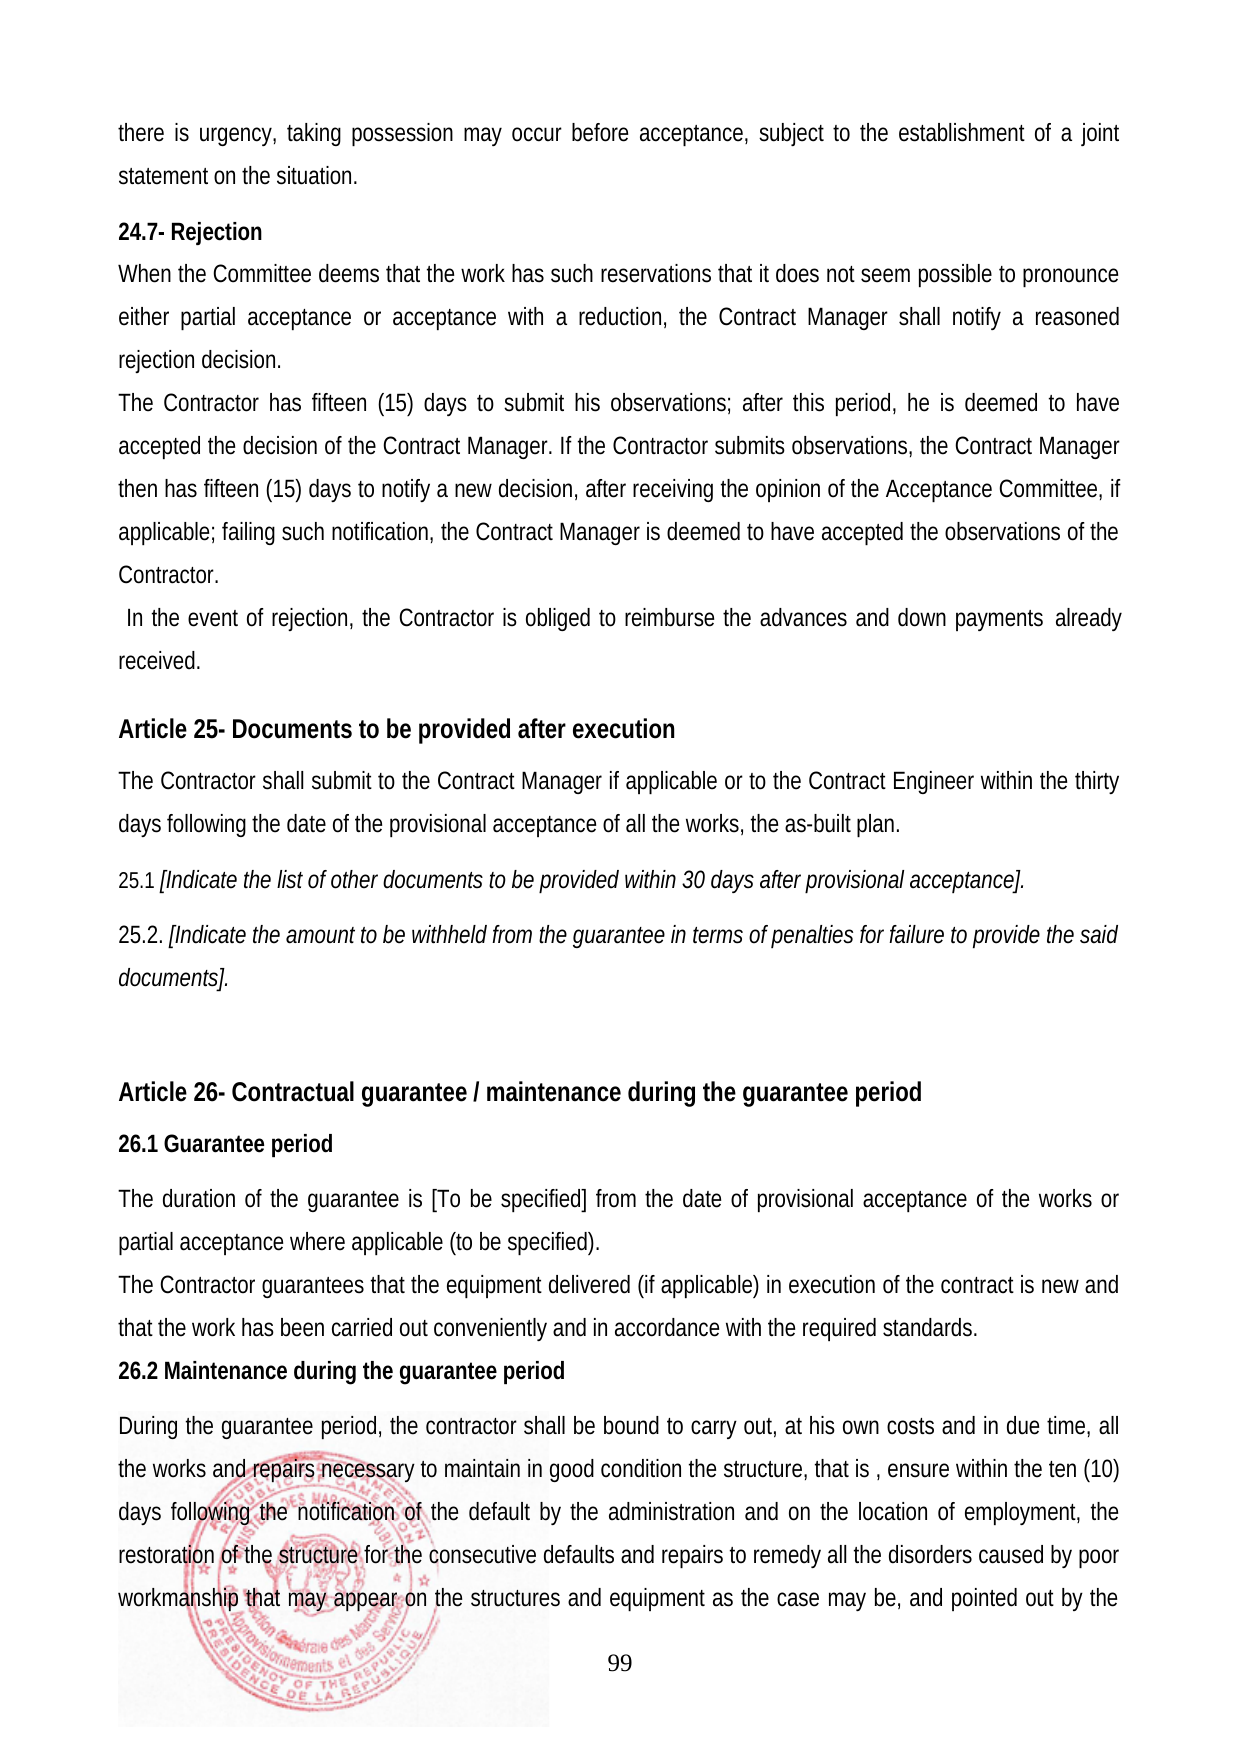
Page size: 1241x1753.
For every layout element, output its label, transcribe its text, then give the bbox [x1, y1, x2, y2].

subtitle Article 26- Contractual guarantee / maintenance during the guarantee period [118, 1076, 1122, 1107]
subtitle Article 25- Documents to be provided after execution [118, 713, 1122, 744]
text 25.2. [Indicate the amount to be withheld from the guarantee in terms of penalties for failure to provide the said documents]. [118, 920, 1122, 992]
text 25.1 [Indicate the list of other documents to be provided within 30 days after provisional acceptance]. [118, 865, 1122, 893]
text 26.2 Maintenance during the guarantee period [118, 1356, 1122, 1384]
text The Contractor guarantees that the equipment delivered (if applicable) in execution of the contract is new and that the work has been carried out conveniently and in accordance with the required standards. [118, 1270, 1122, 1341]
text The Contractor shall submit to the Contract Manager if applicable or to the Contract Engineer within the thirty days following the date of the provisional acceptance of all the works, the as-built plan. [118, 766, 1122, 838]
text 24.7- Rejection [118, 216, 1122, 245]
text In the event of rejection, the Contractor is obliged to reimburse the advances and down payments already received. [118, 603, 1122, 674]
text The duration of the guarantee is [To be specified] from the date of provisional acceptance of the works or partial acceptance where applicable (to be specified). [118, 1184, 1122, 1256]
text When the Committee deems that the work has such reservations that it does not seem possible to pronounce either partial acceptance or acceptance with a reduction, the Contract Manager shall notify a reasoned rejection decision. [118, 259, 1122, 374]
picture [118, 1611, 550, 1727]
text The Contractor has fifteen (15) days to submit his observations; after this period, he is deemed to have accepted the decision of the Contract Manager. If the Contractor submits observations, the Contract Manager then has fifteen (15) days to notify a new decision, after receiving the opinion of the Acceptance Committee, if applicable; failing such notification, the Contract Manager is deemed to have accepted the observations of the Contractor. [118, 388, 1122, 588]
text 26.1 Guarantee period [118, 1128, 1122, 1157]
